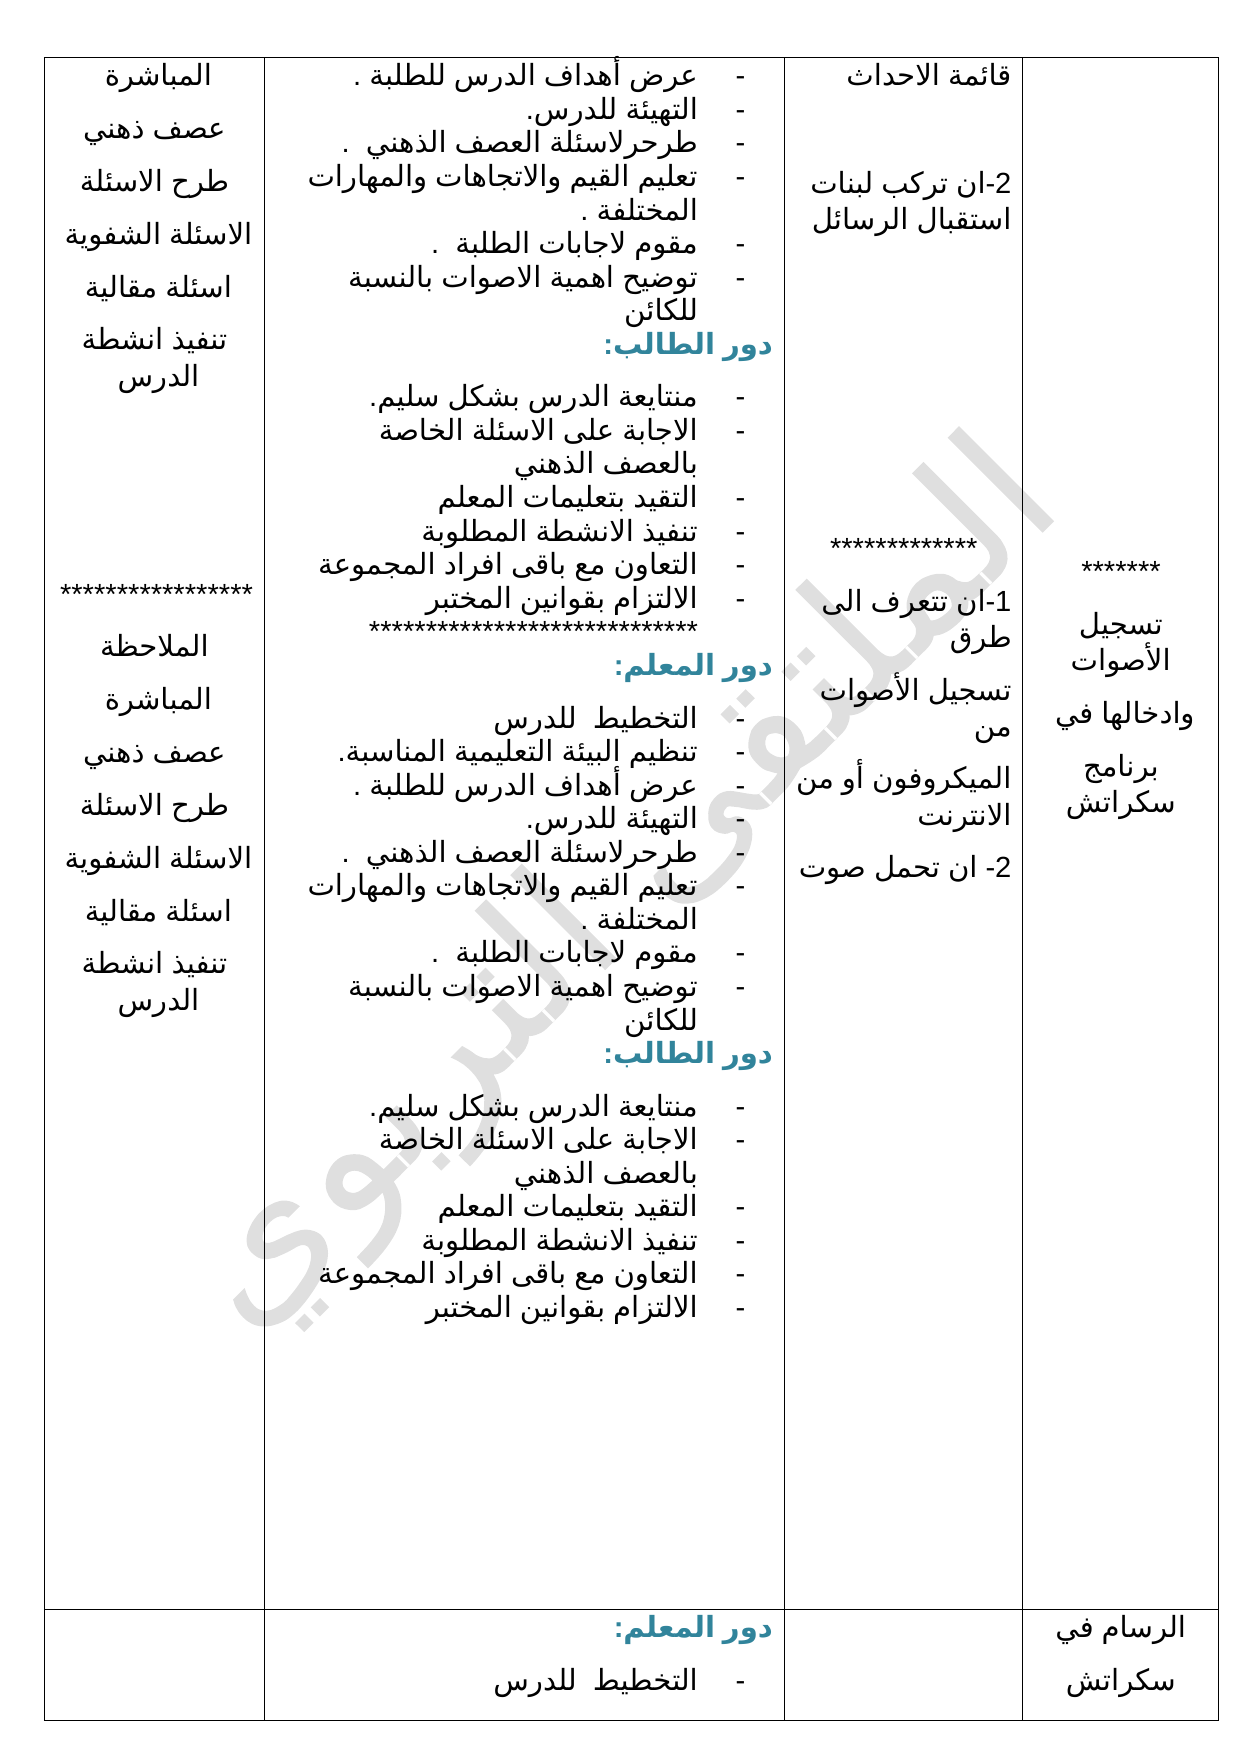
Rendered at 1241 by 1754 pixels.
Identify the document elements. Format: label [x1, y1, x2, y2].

table_cell [45, 1610, 264, 1720]
table_cell [1023, 1610, 1218, 1720]
table_cell [1023, 58, 1218, 1609]
table_cell [785, 58, 1022, 1609]
table_cell [265, 1610, 784, 1720]
table_cell [785, 1610, 1022, 1720]
table_cell [265, 58, 784, 1609]
table_cell [45, 58, 264, 1609]
